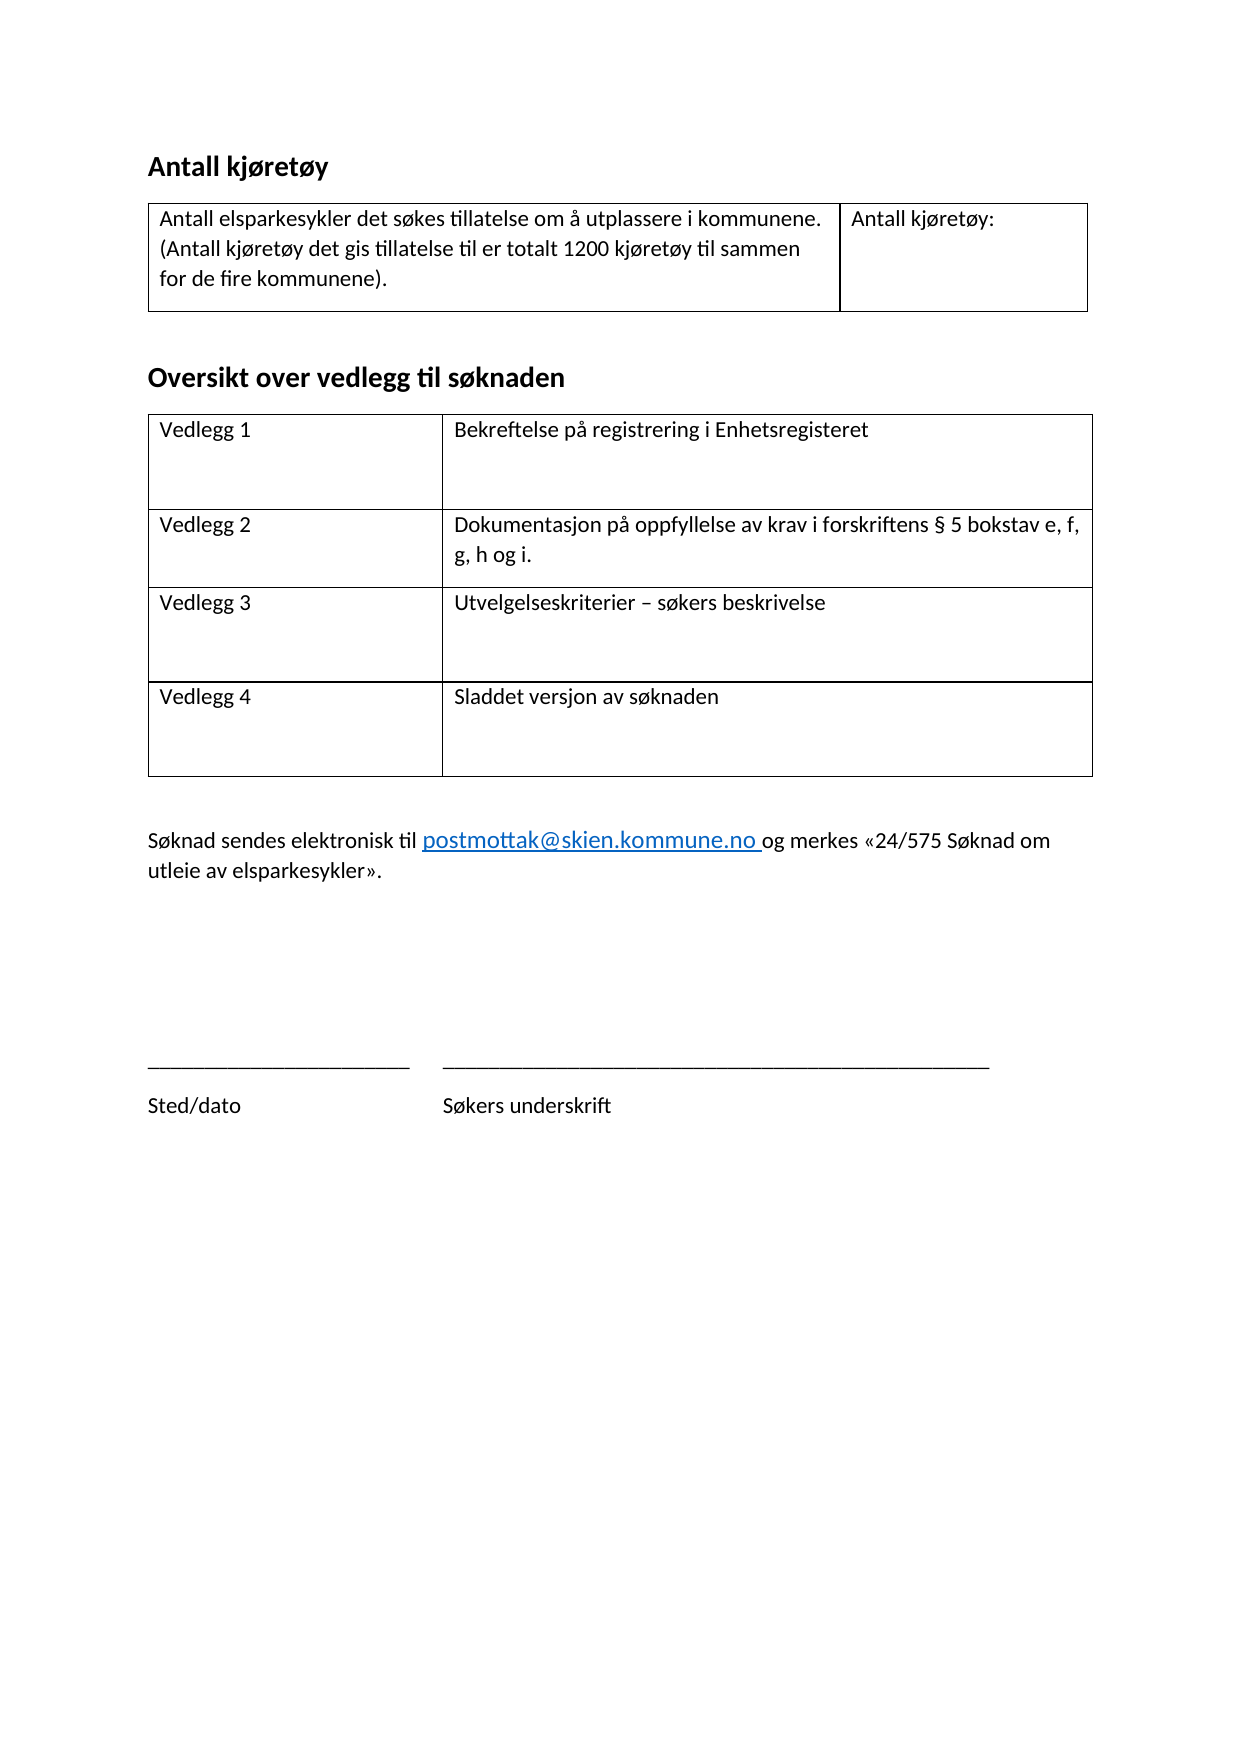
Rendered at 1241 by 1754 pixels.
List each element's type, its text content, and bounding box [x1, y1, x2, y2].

text Sted/dato Søkers underskrift [148, 1091, 1093, 1119]
text Antall kjøretøy [148, 148, 1093, 183]
table_cell Vedlegg 3 [149, 588, 442, 681]
table_header Antall kjøretøy: [841, 204, 1087, 311]
table_cell Vedlegg 4 [149, 683, 442, 776]
text _______________________ ________________________________________________ [148, 1044, 1093, 1072]
table_cell Vedlegg 2 [149, 510, 442, 587]
table_header Bekreftelse på registrering i Enhetsregisteret [443, 415, 1092, 509]
table_cell Dokumentasjon på oppfyllelse av krav i forskriftens § 5 bokstav e, f, g, h og i. [443, 510, 1092, 587]
table_header Antall elsparkesykler det søkes tillatelse om å utplassere i kommunene. (Antall kjøretøy det gis tillatelse til er totalt 1200 kjøretøy til sammen for de fire kommunene). [149, 204, 839, 311]
text Oversikt over vedlegg til søknaden [148, 359, 1093, 394]
table_header Vedlegg 1 [149, 415, 442, 509]
text Søknad sendes elektronisk til postmottak@skien.kommune.no og merkes «24/575 Søknad om utleie av elsparkesykler». [148, 824, 1093, 885]
table_cell Sladdet versjon av søknaden [443, 683, 1092, 776]
table_cell Utvelgelseskriterier – søkers beskrivelse [443, 588, 1092, 681]
